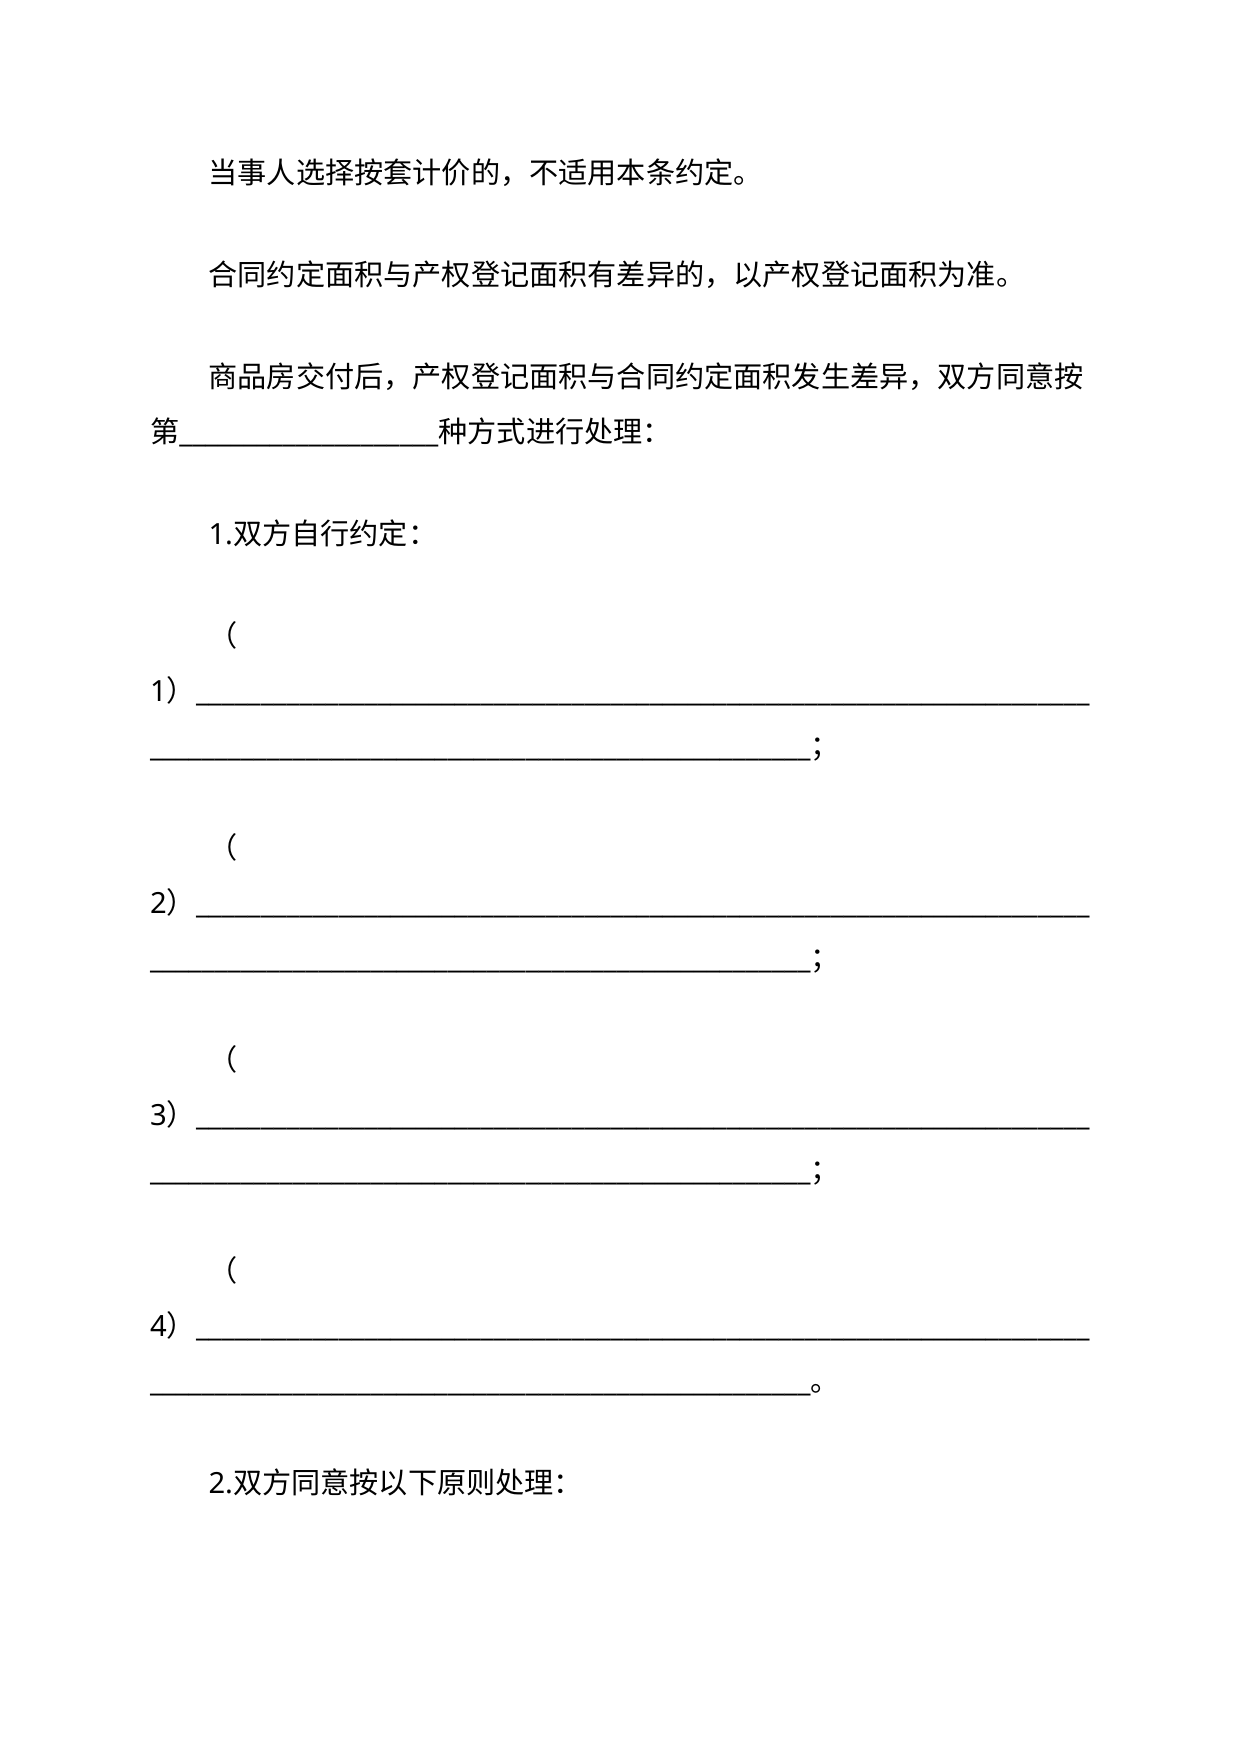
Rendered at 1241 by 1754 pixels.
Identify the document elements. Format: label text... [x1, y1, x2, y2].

text 1.双方自行约定： [150, 510, 1090, 553]
text 商品房交付后，产权登记面积与合同约定面积发生差异，双方同意按第____________________种方式进行处理： [150, 353, 1090, 451]
text （3）________________________________________________________________________________________________________________________； [150, 1036, 1090, 1188]
text 2.双方同意按以下原则处理： [150, 1460, 1090, 1502]
text 合同约定面积与产权登记面积有差异的，以产权登记面积为准。 [150, 252, 1090, 294]
text （4）________________________________________________________________________________________________________________________。 [150, 1248, 1090, 1400]
text （2）________________________________________________________________________________________________________________________； [150, 824, 1090, 977]
text 当事人选择按套计价的，不适用本条约定。 [150, 150, 1090, 192]
text （1）________________________________________________________________________________________________________________________； [150, 612, 1090, 765]
